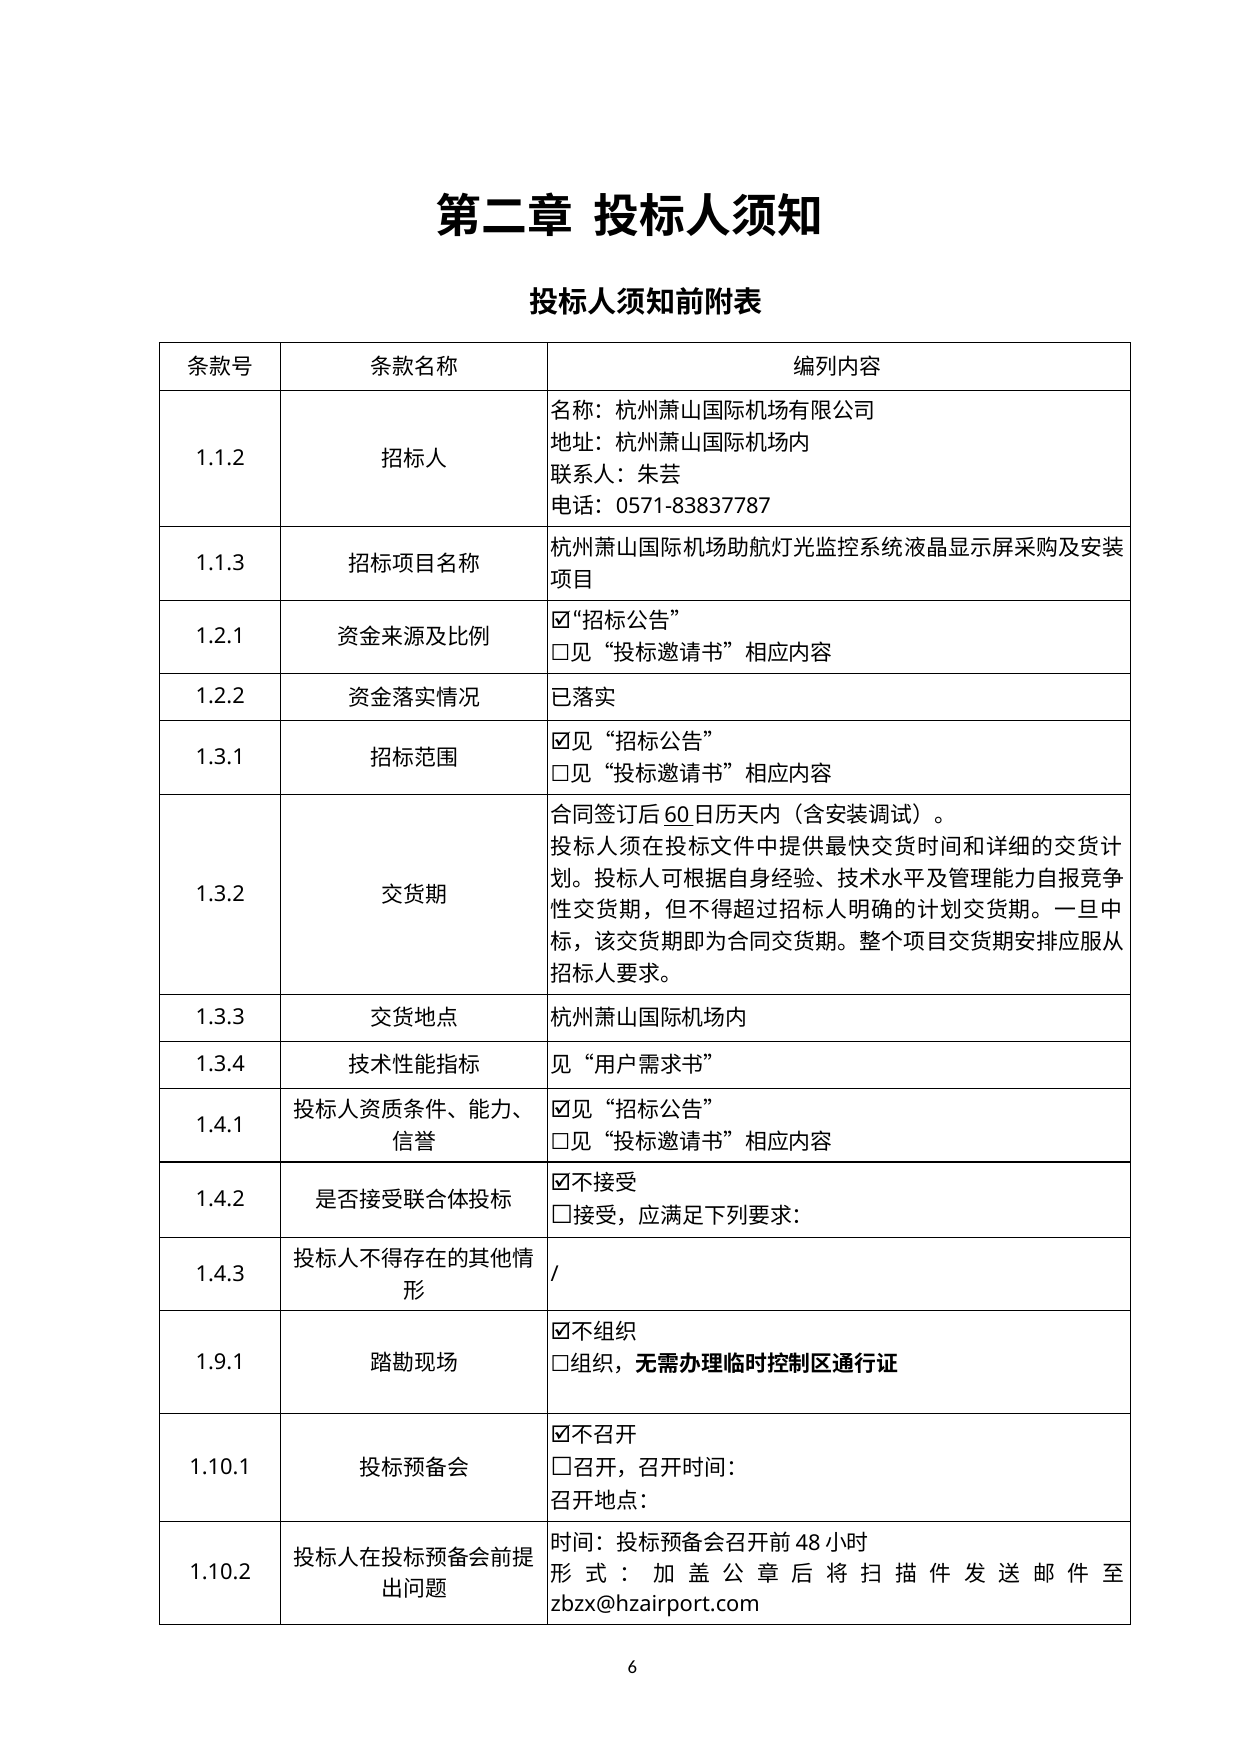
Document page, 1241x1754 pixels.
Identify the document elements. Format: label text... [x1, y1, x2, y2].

subtitle 投标人须知前附表 [148, 279, 1116, 321]
table_cell 1.10.1 [160, 1414, 280, 1521]
table_cell 投标预备会 [281, 1414, 547, 1521]
table_cell 不组织 组织，无需办理临时控制区通行证 [548, 1311, 1130, 1413]
table_header 条款名称 [281, 343, 547, 389]
table_cell 1.9.1 [160, 1311, 280, 1413]
table_cell “招标公告” 见“投标邀请书”相应内容 [548, 601, 1130, 673]
table_cell 投标人不得存在的其他情形 [281, 1238, 547, 1310]
table_cell 见“招标公告” 见“投标邀请书”相应内容 [548, 721, 1130, 793]
subtitle 第二章 投标人须知 [148, 186, 1110, 244]
table_cell 招标范围 [281, 721, 547, 793]
table_cell 不召开 召开，召开时间： 召开地点： [548, 1414, 1130, 1521]
table_cell 招标人 [281, 391, 547, 526]
table_cell 1.2.1 [160, 601, 280, 673]
table_cell 杭州萧山国际机场内 [548, 995, 1130, 1041]
table_cell 1.1.2 [160, 391, 280, 526]
table_cell 见“用户需求书” [548, 1042, 1130, 1088]
table_cell 杭州萧山国际机场助航灯光监控系统液晶显示屏采购及安装项目 [548, 527, 1130, 599]
table_cell 投标人资质条件、能力、信誉 [281, 1089, 547, 1161]
table_cell 1.4.1 [160, 1089, 280, 1161]
table_cell 1.2.2 [160, 674, 280, 720]
table_cell 踏勘现场 [281, 1311, 547, 1413]
table_cell / [548, 1238, 1130, 1310]
table_cell 已落实 [548, 674, 1130, 720]
table_cell 1.3.2 [160, 795, 280, 993]
table_cell 资金落实情况 [281, 674, 547, 720]
table_cell 不接受 接受，应满足下列要求： [548, 1163, 1130, 1237]
table_cell 资金来源及比例 [281, 601, 547, 673]
table_cell 技术性能指标 [281, 1042, 547, 1088]
table_cell 1.3.1 [160, 721, 280, 793]
table_cell 交货期 [281, 795, 547, 993]
table_cell 名称：杭州萧山国际机场有限公司 地址：杭州萧山国际机场内 联系人：朱芸 电话：0571-83837787 [548, 391, 1130, 526]
table_cell 交货地点 [281, 995, 547, 1041]
table_cell 投标人在投标预备会前提出问题 [281, 1522, 547, 1624]
table_cell 招标项目名称 [281, 527, 547, 599]
table_header 编列内容 [548, 343, 1130, 389]
table_cell 是否接受联合体投标 [281, 1163, 547, 1237]
table_cell 1.3.4 [160, 1042, 280, 1088]
table_cell 1.10.2 [160, 1522, 280, 1624]
table_cell 见“招标公告” 见“投标邀请书”相应内容 [548, 1089, 1130, 1161]
table_cell 时间：投标预备会召开前48小时 形式：加盖公章后将扫描件发送邮件至zbzx@hzairport.com [548, 1522, 1130, 1624]
table_cell 1.1.3 [160, 527, 280, 599]
table_header 条款号 [160, 343, 280, 389]
table_cell 1.4.2 [160, 1163, 280, 1237]
table_cell 1.4.3 [160, 1238, 280, 1310]
table_cell 1.3.3 [160, 995, 280, 1041]
table_cell 合同签订后60日历天内（含安装调试）。 投标人须在投标文件中提供最快交货时间和详细的交货计划。投标人可根据自身经验、技术水平及管理能力自报竞争性交货期，但不得超过招标人明确的计划交货期。一旦中标，该交货期即为合同交货期。整个项目交货期安排应服从招标人要求。 [548, 795, 1130, 993]
